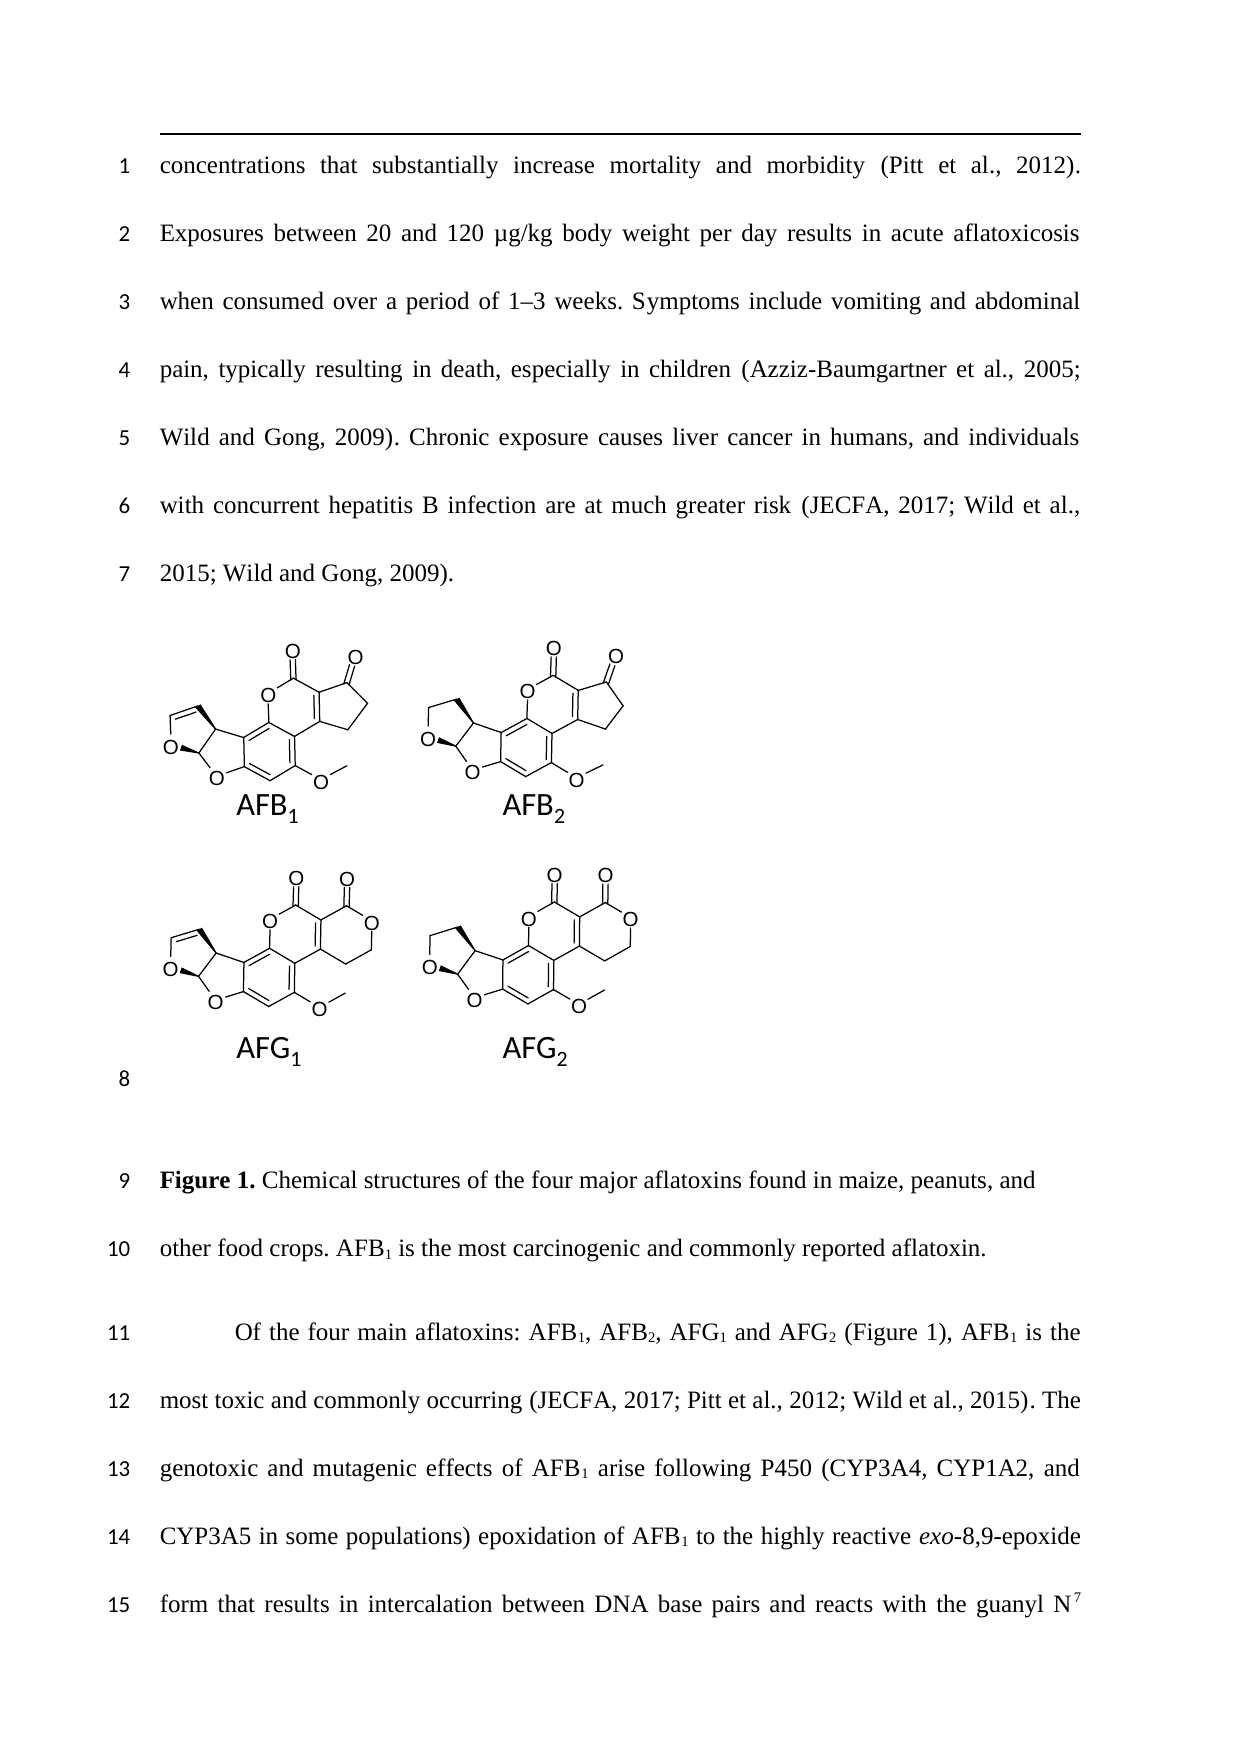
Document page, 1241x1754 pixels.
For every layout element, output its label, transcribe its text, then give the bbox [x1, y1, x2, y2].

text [159, 148, 1081, 589]
text Figure 1. Chemical structures of the four major aflatoxins found in maize, peanuts, and other food crops. AFB1 is the most carcinogenic and commonly reported aflatoxin. [159, 1163, 1081, 1265]
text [159, 1314, 1081, 1620]
